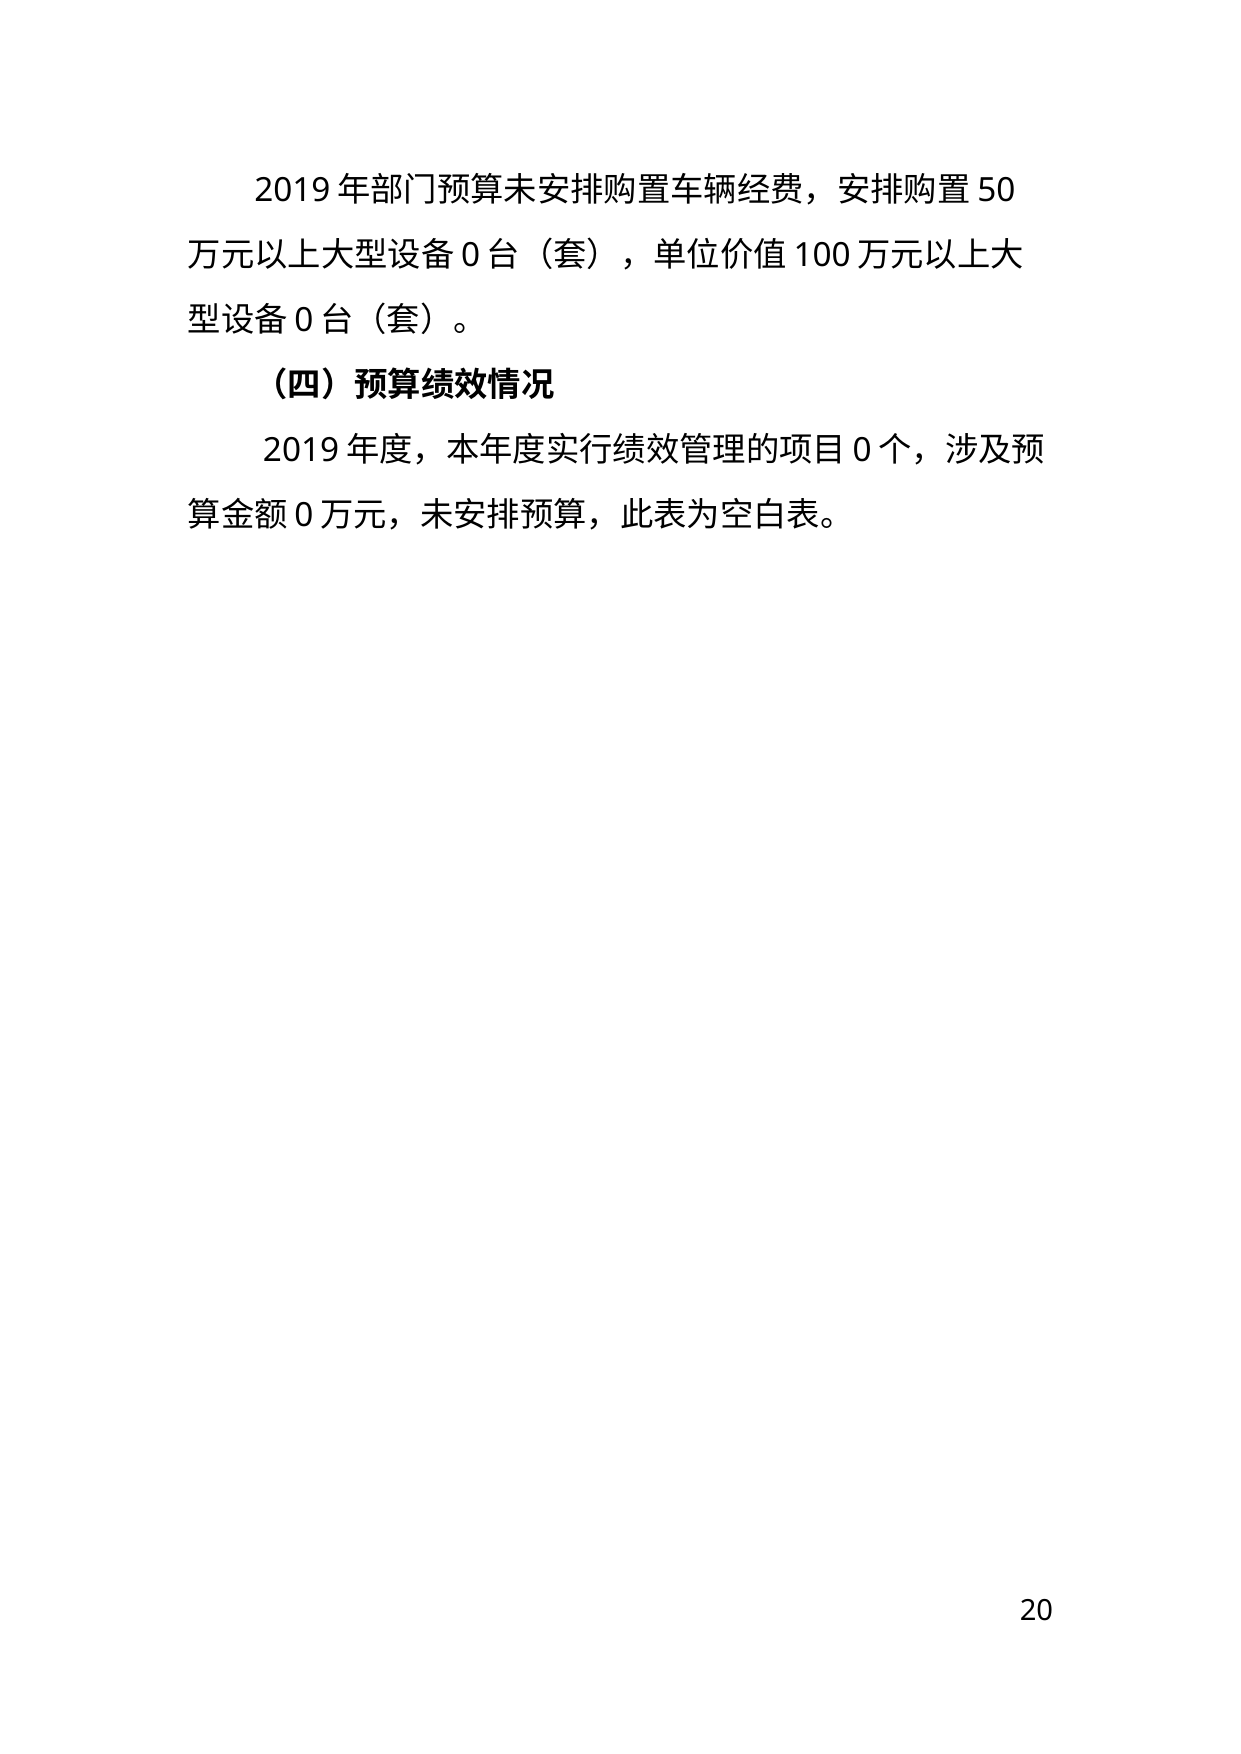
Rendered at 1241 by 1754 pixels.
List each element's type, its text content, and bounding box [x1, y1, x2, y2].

text （四）预算绩效情况 [187, 350, 1053, 415]
text 2019年部门预算未安排购置车辆经费，安排购置50万元以上大型设备0台（套），单位价值100万元以上大型设备0台（套）。 [187, 155, 1053, 350]
text 2019年度，本年度实行绩效管理的项目0个，涉及预算金额0万元，未安排预算，此表为空白表。 [187, 415, 1053, 545]
